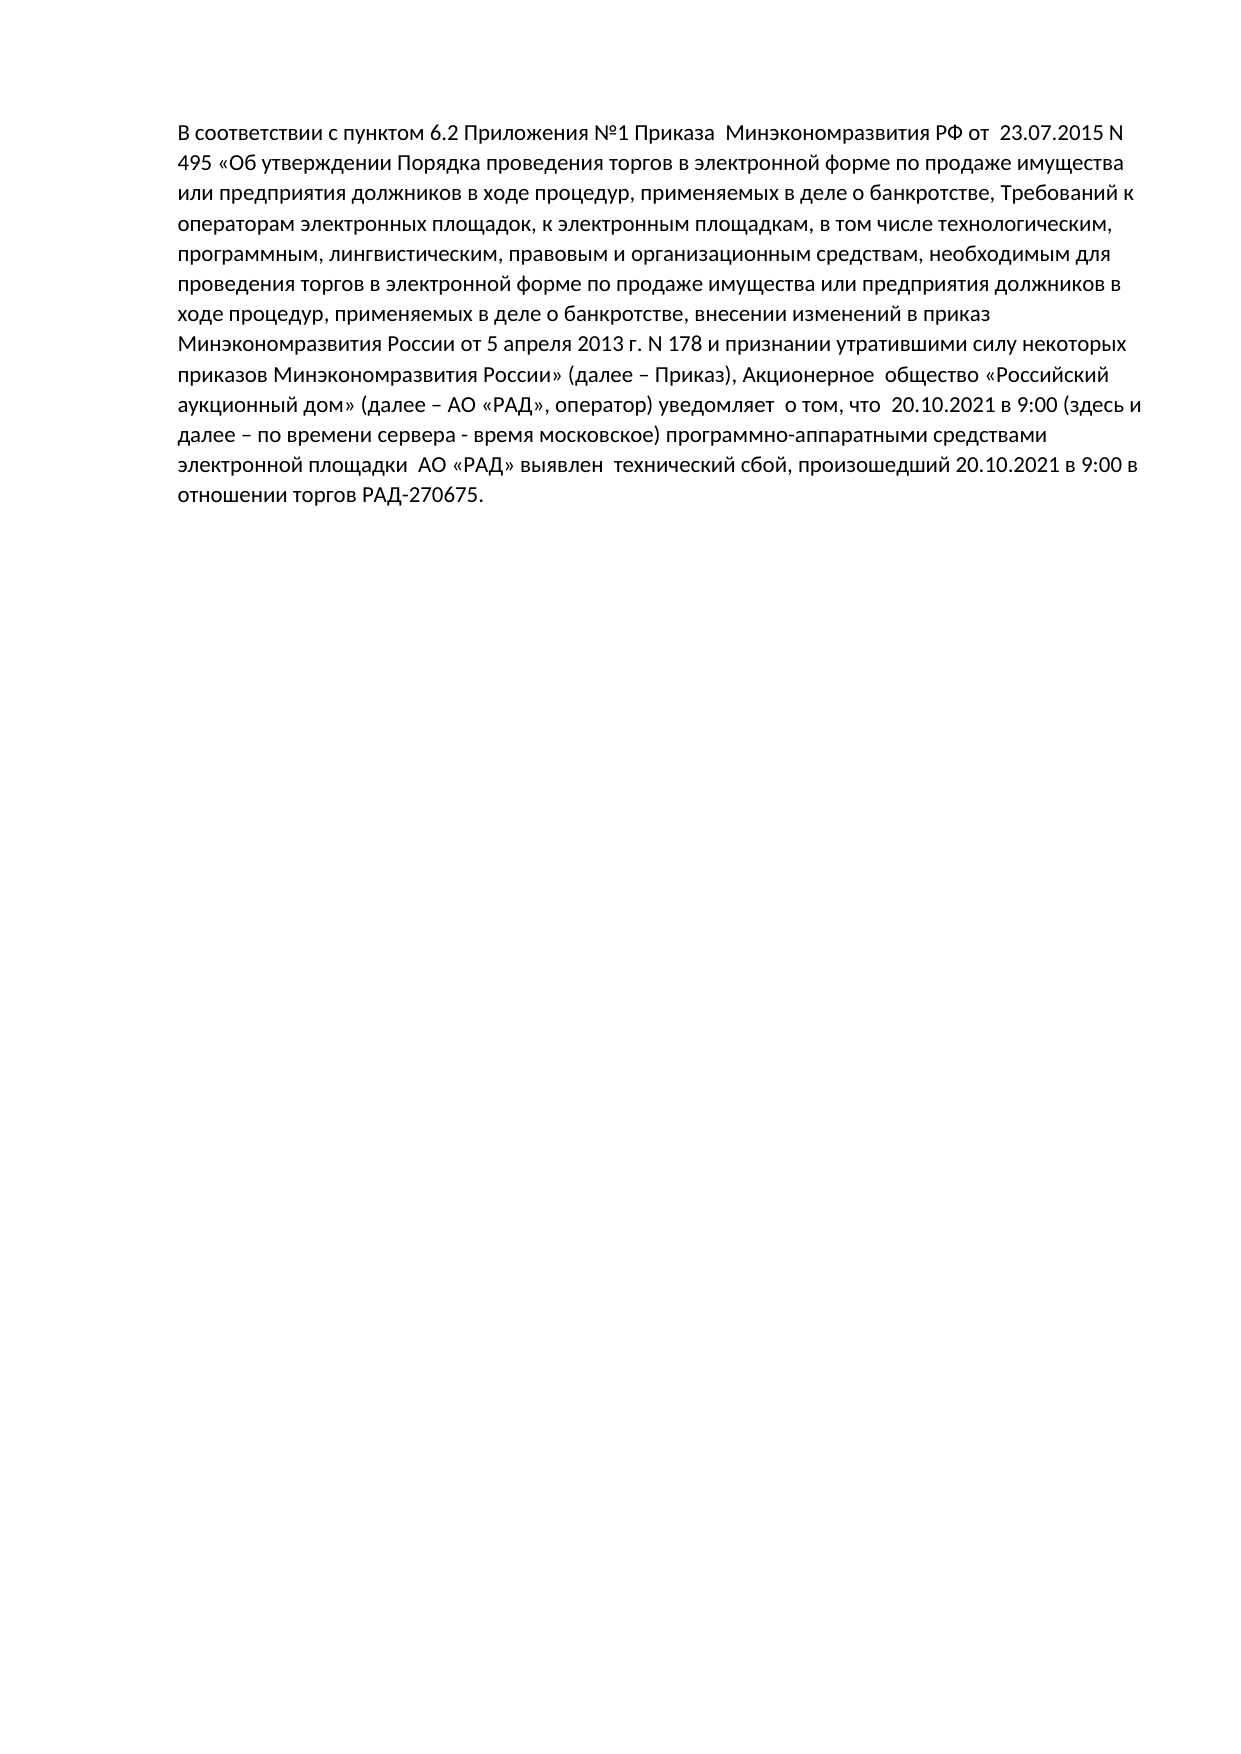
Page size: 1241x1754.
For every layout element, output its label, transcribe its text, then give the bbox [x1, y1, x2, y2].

text В соответствии с пунктом 6.2 Приложения №1 Приказа Минэкономразвития РФ от 23.07.2015 N 495 «Об утверждении Порядка проведения торгов в электронной форме по продаже имущества или предприятия должников в ходе процедур, применяемых в деле о банкротстве, Требований к операторам электронных площадок, к электронным площадкам, в том числе технологическим, программным, лингвистическим, правовым и организационным средствам, необходимым для проведения торгов в электронной форме по продаже имущества или предприятия должников в ходе процедур, применяемых в деле о банкротстве, внесении изменений в приказ Минэкономразвития России от 5 апреля 2013 г. N 178 и признании утратившими силу некоторых приказов Минэкономразвития России» (далее – Приказ), Акционерное общество «Российский аукционный дом» (далее – АО «РАД», оператор) уведомляет о том, что 20.10.2021 в 9:00 (здесь и далее – по времени сервера - время московское) программно-аппаратными средствами электронной площадки АО «РАД» выявлен технический сбой, произошедший 20.10.2021 в 9:00 в отношении торгов РАД-270675. [177, 118, 1152, 509]
